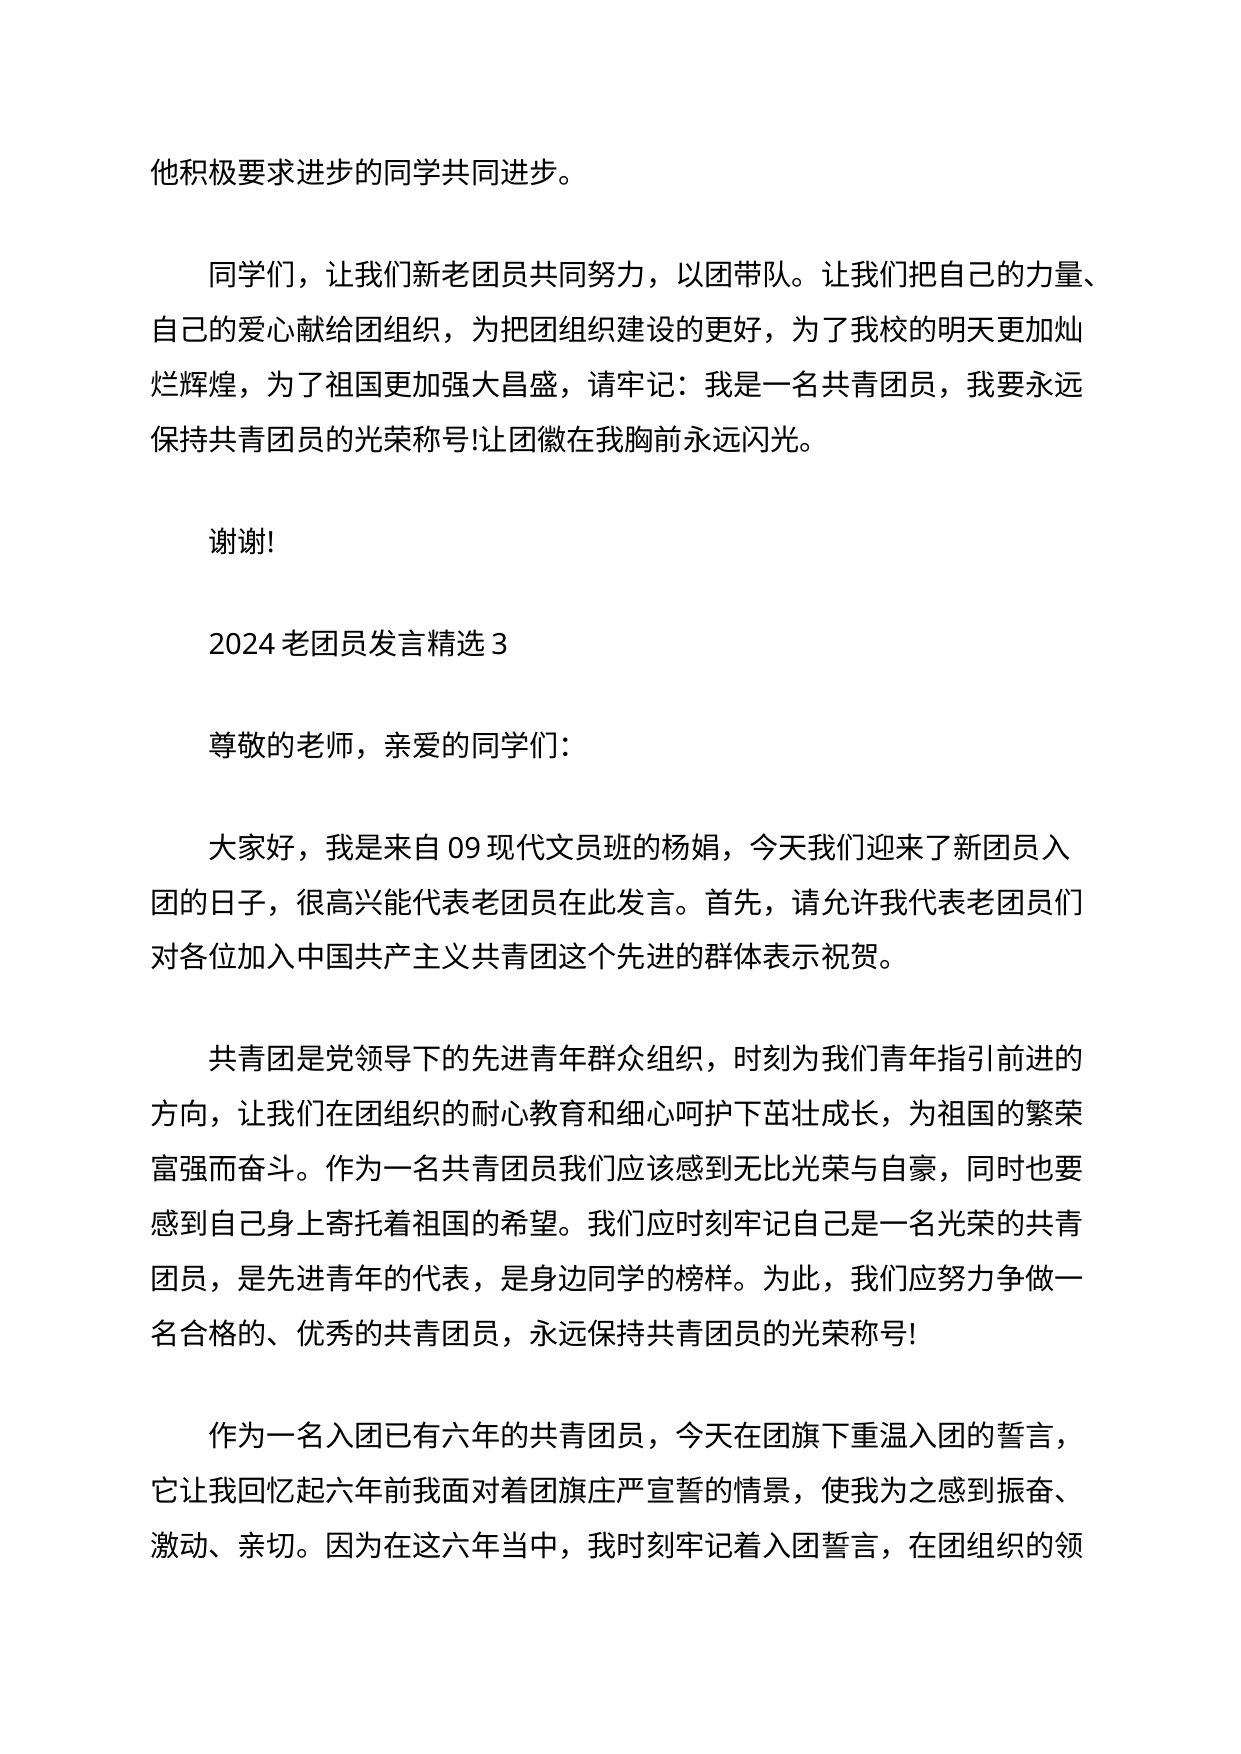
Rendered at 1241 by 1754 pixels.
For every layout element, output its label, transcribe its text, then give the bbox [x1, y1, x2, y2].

text 2024老团员发言精选3 [150, 620, 1090, 663]
text 尊敬的老师，亲爱的同学们： [150, 722, 1090, 765]
text 大家好，我是来自09现代文员班的杨娟，今天我们迎来了新团员入团的日子，很高兴能代表老团员在此发言。首先，请允许我代表老团员们对各位加入中国共产主义共青团这个先进的群体表示祝贺。 [150, 824, 1090, 976]
text 同学们，让我们新老团员共同努力，以团带队。让我们把自己的力量、自己的爱心献给团组织，为把团组织建设的更好，为了我校的明天更加灿烂辉煌，为了祖国更加强大昌盛，请牢记：我是一名共青团员，我要永远保持共青团员的光荣称号!让团徽在我胸前永远闪光。 [150, 252, 1090, 459]
text 谢谢! [150, 518, 1090, 561]
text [150, 150, 1090, 192]
text 共青团是党领导下的先进青年群众组织，时刻为我们青年指引前进的方向，让我们在团组织的耐心教育和细心呵护下茁壮成长，为祖国的繁荣富强而奋斗。作为一名共青团员我们应该感到无比光荣与自豪，同时也要感到自己身上寄托着祖国的希望。我们应时刻牢记自己是一名光荣的共青团员，是先进青年的代表，是身边同学的榜样。为此，我们应努力争做一名合格的、优秀的共青团员，永远保持共青团员的光荣称号! [150, 1036, 1090, 1353]
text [150, 1412, 1090, 1564]
